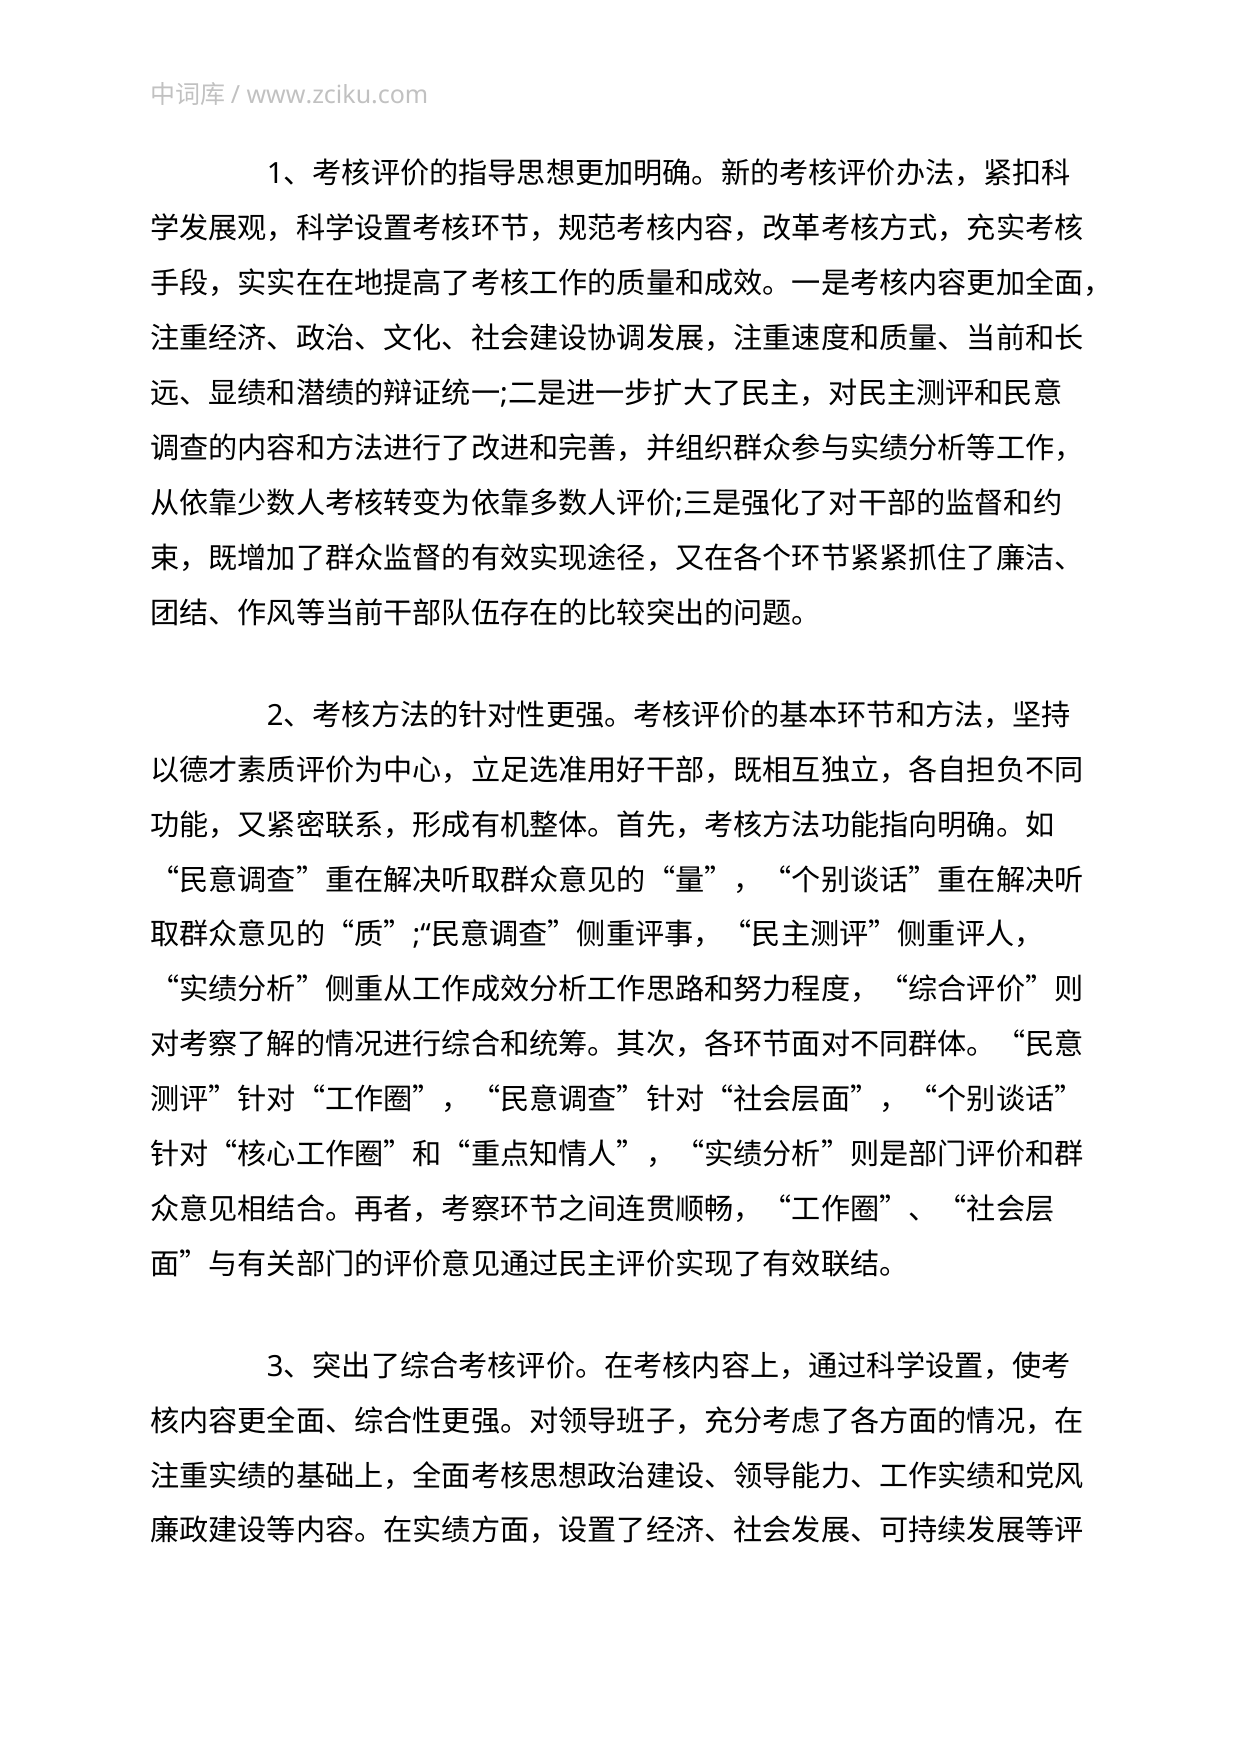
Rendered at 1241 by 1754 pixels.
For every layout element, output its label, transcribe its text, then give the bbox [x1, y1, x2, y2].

text 1、考核评价的指导思想更加明确。新的考核评价办法，紧扣科学发展观，科学设置考核环节，规范考核内容，改革考核方式，充实考核手段，实实在在地提高了考核工作的质量和成效。一是考核内容更加全面，注重经济、政治、文化、社会建设协调发展，注重速度和质量、当前和长远、显绩和潜绩的辩证统一;二是进一步扩大了民主，对民主测评和民意调查的内容和方法进行了改进和完善，并组织群众参与实绩分析等工作，从依靠少数人考核转变为依靠多数人评价;三是强化了对干部的监督和约束，既增加了群众监督的有效实现途径，又在各个环节紧紧抓住了廉洁、团结、作风等当前干部队伍存在的比较突出的问题。 [150, 150, 1090, 632]
text 2、考核方法的针对性更强。考核评价的基本环节和方法，坚持以德才素质评价为中心，立足选准用好干部，既相互独立，各自担负不同功能，又紧密联系，形成有机整体。首先，考核方法功能指向明确。如“民意调查”重在解决听取群众意见的“量”，“个别谈话”重在解决听取群众意见的“质”;“民意调查”侧重评事，“民主测评”侧重评人，“实绩分析”侧重从工作成效分析工作思路和努力程度，“综合评价”则对考察了解的情况进行综合和统筹。其次，各环节面对不同群体。“民意测评”针对“工作圈”，“民意调查”针对“社会层面”，“个别谈话”针对“核心工作圈”和“重点知情人”，“实绩分析”则是部门评价和群众意见相结合。再者，考察环节之间连贯顺畅，“工作圈”、“社会层面”与有关部门的评价意见通过民主评价实现了有效联结。 [150, 691, 1090, 1283]
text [150, 1342, 1090, 1549]
